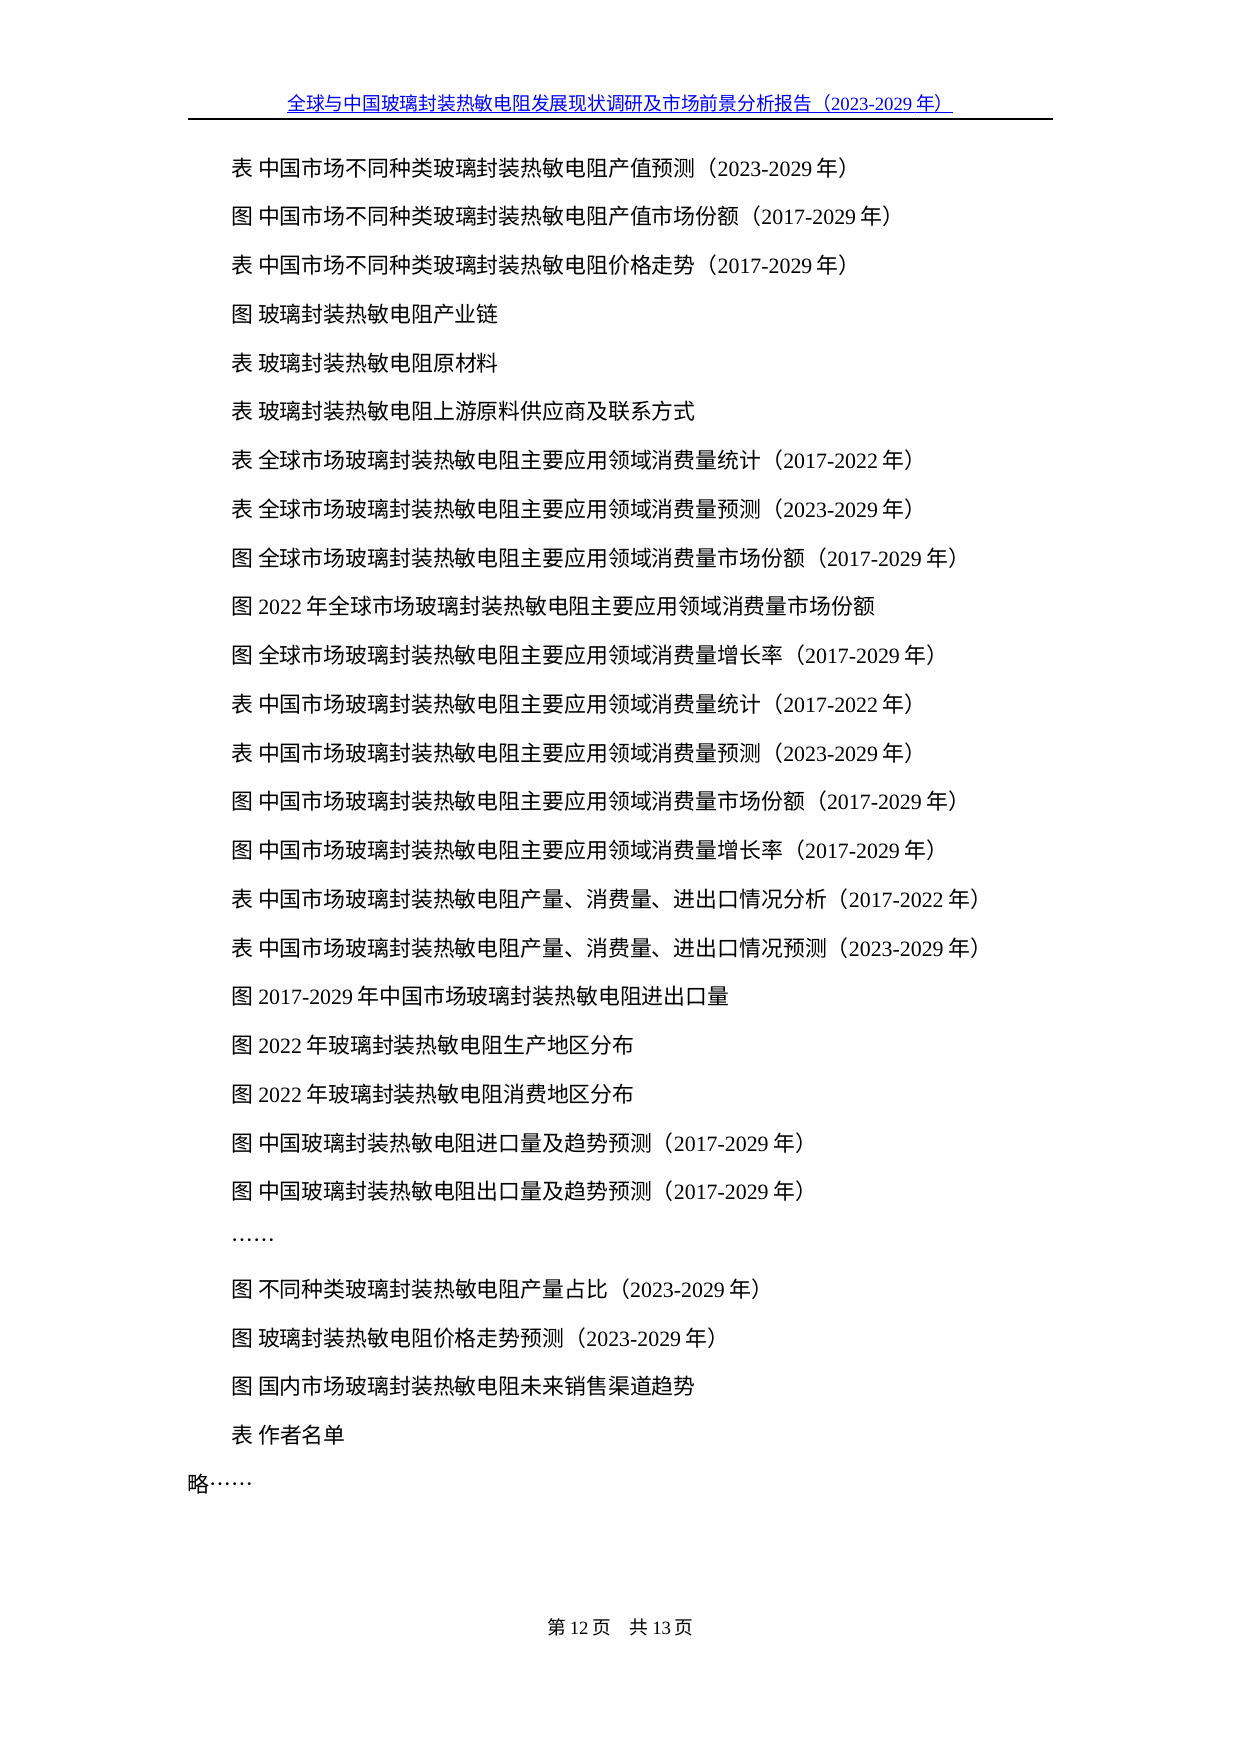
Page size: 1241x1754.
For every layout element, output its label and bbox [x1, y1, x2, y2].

text [187, 150, 1053, 1499]
